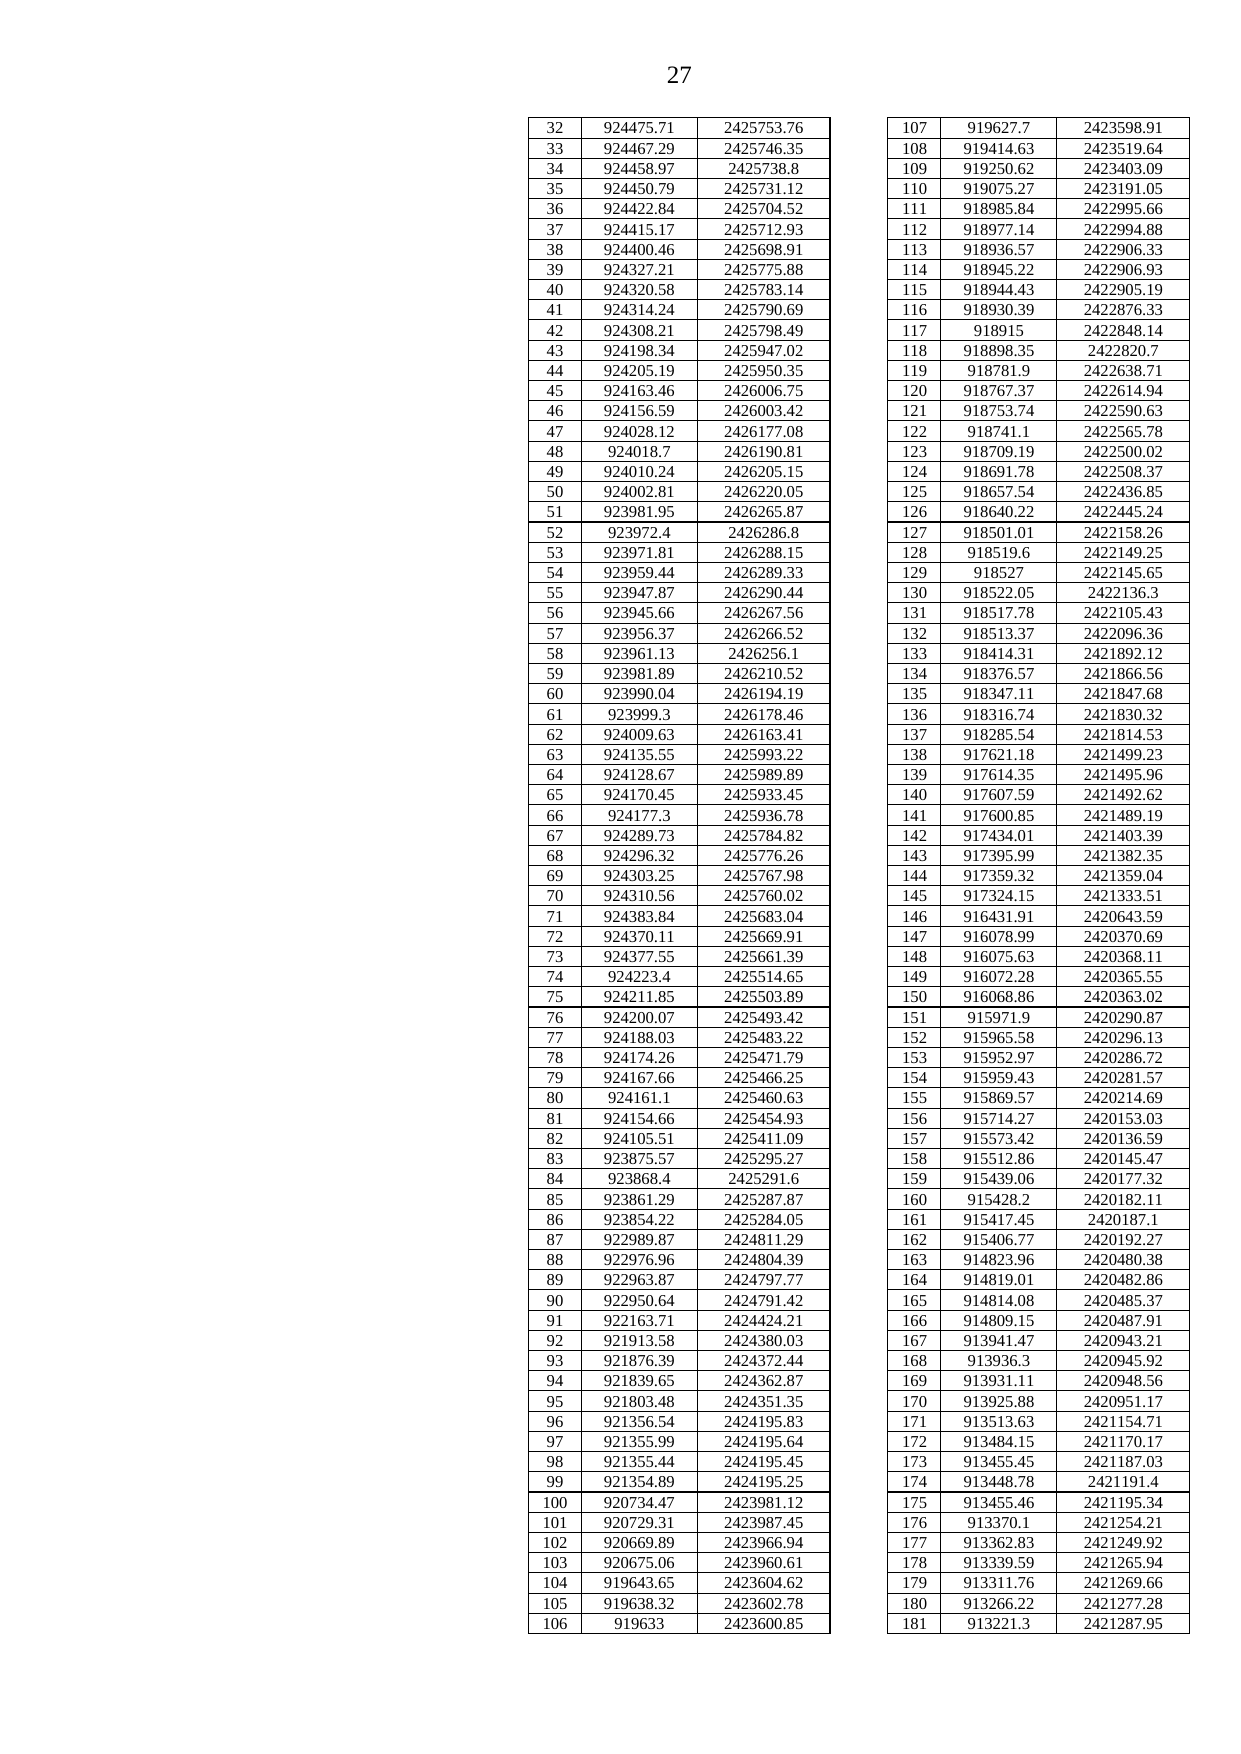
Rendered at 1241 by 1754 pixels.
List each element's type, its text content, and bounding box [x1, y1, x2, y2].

table_cell 921803.48 [582, 1391, 697, 1411]
table_cell 89 [529, 1270, 581, 1289]
table_cell 2424195.45 [698, 1452, 829, 1471]
table_cell 94 [529, 1371, 581, 1390]
table_cell 2421359.04 [1057, 866, 1189, 885]
table_cell 53 [529, 543, 581, 562]
table_cell 2425287.87 [698, 1189, 829, 1208]
table_cell 2423981.12 [698, 1493, 829, 1512]
table_cell 923875.57 [582, 1149, 697, 1168]
table_cell 924028.12 [582, 421, 697, 441]
table_cell 2425933.45 [698, 785, 829, 804]
table_cell 916078.99 [941, 927, 1056, 946]
table_cell 919075.27 [941, 179, 1056, 198]
table_cell 2420943.21 [1057, 1331, 1189, 1350]
table_cell 74 [529, 967, 581, 986]
table_cell 2422906.33 [1057, 240, 1189, 259]
table_cell 2420192.27 [1057, 1230, 1189, 1249]
table_cell 107 [888, 118, 940, 137]
table_cell 121 [888, 401, 940, 420]
table_cell 913936.3 [941, 1351, 1056, 1370]
table_cell 2426267.56 [698, 603, 829, 622]
table_cell 2420365.55 [1057, 967, 1189, 986]
table_cell 924400.46 [582, 240, 697, 259]
table_cell 119 [888, 361, 940, 380]
table_cell 922976.96 [582, 1250, 697, 1269]
table_cell 2426286.8 [698, 523, 829, 542]
table_cell 918945.22 [941, 260, 1056, 279]
table_cell 915417.45 [941, 1210, 1056, 1229]
table_cell 921839.65 [582, 1371, 697, 1390]
table_cell 2421495.96 [1057, 765, 1189, 784]
table_cell 160 [888, 1189, 940, 1208]
table_cell 138 [888, 745, 940, 764]
table_cell 915714.27 [941, 1109, 1056, 1128]
table_cell 2425704.52 [698, 199, 829, 218]
table_cell 179 [888, 1573, 940, 1592]
table_cell 923999.3 [582, 704, 697, 723]
table_cell 122 [888, 421, 940, 441]
table_cell 924002.81 [582, 482, 697, 501]
table_cell 57 [529, 624, 581, 643]
table_cell 153 [888, 1048, 940, 1067]
table_cell 923990.04 [582, 684, 697, 703]
table_cell 915869.57 [941, 1088, 1056, 1107]
table_cell 917434.01 [941, 826, 1056, 845]
table_cell 2426190.81 [698, 442, 829, 461]
table_cell 149 [888, 967, 940, 986]
table_cell 2425767.98 [698, 866, 829, 885]
table_cell 2420643.59 [1057, 906, 1189, 926]
table_cell 924458.97 [582, 159, 697, 178]
table_cell 2420948.56 [1057, 1371, 1189, 1390]
table_cell 915428.2 [941, 1189, 1056, 1208]
table_cell 152 [888, 1028, 940, 1047]
table_cell 2420487.91 [1057, 1311, 1189, 1330]
table_cell 85 [529, 1189, 581, 1208]
table_cell 915439.06 [941, 1169, 1056, 1188]
table_cell 2423519.64 [1057, 139, 1189, 158]
table_cell 924223.4 [582, 967, 697, 986]
table_cell 116 [888, 300, 940, 319]
table_cell 77 [529, 1028, 581, 1047]
table_cell 56 [529, 603, 581, 622]
table_cell 915965.58 [941, 1028, 1056, 1047]
table_cell 2423966.94 [698, 1533, 829, 1552]
table_cell 918522.05 [941, 583, 1056, 602]
table_cell 924327.21 [582, 260, 697, 279]
table_cell 918517.78 [941, 603, 1056, 622]
table_cell 918414.31 [941, 644, 1056, 663]
table_cell 65 [529, 785, 581, 804]
table_cell 921356.54 [582, 1412, 697, 1431]
table_cell 924128.67 [582, 765, 697, 784]
table_cell 2421333.51 [1057, 886, 1189, 905]
table_cell 913455.45 [941, 1452, 1056, 1471]
table_cell 918316.74 [941, 704, 1056, 723]
table_cell 2420187.1 [1057, 1210, 1189, 1229]
table_cell 2421489.19 [1057, 805, 1189, 824]
table_cell 47 [529, 421, 581, 441]
table_cell 45 [529, 381, 581, 400]
table_cell 918376.57 [941, 664, 1056, 683]
table_cell 37 [529, 219, 581, 238]
table_cell 924467.29 [582, 139, 697, 158]
table_cell 924135.55 [582, 745, 697, 764]
table_cell 924188.03 [582, 1028, 697, 1047]
table_cell 913339.59 [941, 1553, 1056, 1572]
table_cell 916072.28 [941, 967, 1056, 986]
table_cell 2423403.09 [1057, 159, 1189, 178]
table_cell 126 [888, 502, 940, 521]
table_cell 2425698.91 [698, 240, 829, 259]
table_cell 93 [529, 1351, 581, 1370]
table_cell 2421830.32 [1057, 704, 1189, 723]
table_cell 918513.37 [941, 624, 1056, 643]
table_cell 2426220.05 [698, 482, 829, 501]
table_cell 2422500.02 [1057, 442, 1189, 461]
table_cell 46 [529, 401, 581, 420]
table_cell 42 [529, 320, 581, 339]
table_cell 2422158.26 [1057, 523, 1189, 542]
table_cell 91 [529, 1311, 581, 1330]
table_cell 2423598.91 [1057, 118, 1189, 137]
table_cell 2424424.21 [698, 1311, 829, 1330]
table_cell 170 [888, 1391, 940, 1411]
table_cell 76 [529, 1008, 581, 1027]
table_cell 2420296.13 [1057, 1028, 1189, 1047]
table_cell 923959.44 [582, 563, 697, 582]
table_cell 2421170.17 [1057, 1432, 1189, 1451]
table_cell 49 [529, 462, 581, 481]
table_cell 2420480.38 [1057, 1250, 1189, 1269]
table_cell 924310.56 [582, 886, 697, 905]
table_cell 92 [529, 1331, 581, 1350]
table_cell 2421287.95 [1057, 1614, 1189, 1633]
table_cell 131 [888, 603, 940, 622]
table_cell 923961.13 [582, 644, 697, 663]
table_cell 918898.35 [941, 341, 1056, 360]
table_cell 2425514.65 [698, 967, 829, 986]
table_cell 2425947.02 [698, 341, 829, 360]
table_cell 924383.84 [582, 906, 697, 926]
table_cell 918985.84 [941, 199, 1056, 218]
table_cell 181 [888, 1614, 940, 1633]
table_cell 140 [888, 785, 940, 804]
table_cell 914814.08 [941, 1290, 1056, 1309]
table_cell 924308.21 [582, 320, 697, 339]
table_cell 2425784.82 [698, 826, 829, 845]
table_cell 146 [888, 906, 940, 926]
table_cell 139 [888, 765, 940, 784]
table_cell 161 [888, 1210, 940, 1229]
table_cell 129 [888, 563, 940, 582]
table_cell 2426003.42 [698, 401, 829, 420]
table_cell 918527 [941, 563, 1056, 582]
table_cell 2424195.25 [698, 1472, 829, 1491]
table_cell 2421269.66 [1057, 1573, 1189, 1592]
table_cell 920675.06 [582, 1553, 697, 1572]
table_cell 2421277.28 [1057, 1594, 1189, 1613]
table_cell 166 [888, 1311, 940, 1330]
table_cell 2426006.75 [698, 381, 829, 400]
table_cell 100 [529, 1493, 581, 1512]
table_cell 922963.87 [582, 1270, 697, 1289]
table_cell 2425669.91 [698, 927, 829, 946]
table_cell 59 [529, 664, 581, 683]
table_cell 916075.63 [941, 947, 1056, 966]
table_cell 123 [888, 442, 940, 461]
table_cell 913311.76 [941, 1573, 1056, 1592]
table_cell 2423604.62 [698, 1573, 829, 1592]
table_cell 923861.29 [582, 1189, 697, 1208]
table_cell 913484.15 [941, 1432, 1056, 1451]
table_cell 918347.11 [941, 684, 1056, 703]
table_cell 913221.3 [941, 1614, 1056, 1633]
table_cell 2421814.53 [1057, 725, 1189, 744]
table_cell 58 [529, 644, 581, 663]
table_cell 918930.39 [941, 300, 1056, 319]
table_cell 151 [888, 1008, 940, 1027]
table_cell 918519.6 [941, 543, 1056, 562]
table_cell 921355.99 [582, 1432, 697, 1451]
table_cell 2422508.37 [1057, 462, 1189, 481]
table_cell 2423987.45 [698, 1513, 829, 1532]
table_cell 2421187.03 [1057, 1452, 1189, 1471]
table_cell 913448.78 [941, 1472, 1056, 1491]
table_cell 924198.34 [582, 341, 697, 360]
table_cell 2426266.52 [698, 624, 829, 643]
table_cell 2420370.69 [1057, 927, 1189, 946]
table_cell 2426288.15 [698, 543, 829, 562]
table_cell 924303.25 [582, 866, 697, 885]
table_cell 2426178.46 [698, 704, 829, 723]
table_cell 32 [529, 118, 581, 137]
table_cell 86 [529, 1210, 581, 1229]
table_cell 128 [888, 543, 940, 562]
table_cell 918915 [941, 320, 1056, 339]
table_cell 2424195.83 [698, 1412, 829, 1431]
table_cell 921876.39 [582, 1351, 697, 1370]
table_cell 924200.07 [582, 1008, 697, 1027]
table_cell 157 [888, 1129, 940, 1148]
table_cell 50 [529, 482, 581, 501]
table_cell 180 [888, 1594, 940, 1613]
table_cell 913370.1 [941, 1513, 1056, 1532]
table_cell 2423600.85 [698, 1614, 829, 1633]
table_cell 924009.63 [582, 725, 697, 744]
table_cell 924018.7 [582, 442, 697, 461]
table_cell 38 [529, 240, 581, 259]
table_cell 914809.15 [941, 1311, 1056, 1330]
table_cell 2423602.78 [698, 1594, 829, 1613]
table_cell 2425746.35 [698, 139, 829, 158]
table_cell 144 [888, 866, 940, 885]
table_cell 44 [529, 361, 581, 380]
table_cell 916068.86 [941, 987, 1056, 1006]
table_cell 35 [529, 179, 581, 198]
table_cell 2420363.02 [1057, 987, 1189, 1006]
table_cell 2424372.44 [698, 1351, 829, 1370]
table_cell 2425683.04 [698, 906, 829, 926]
table_cell 2425291.6 [698, 1169, 829, 1188]
table_cell 924320.58 [582, 280, 697, 299]
table_cell 2426163.41 [698, 725, 829, 744]
table_cell 913266.22 [941, 1594, 1056, 1613]
table_cell 155 [888, 1088, 940, 1107]
table_cell 2422876.33 [1057, 300, 1189, 319]
table_cell 913931.11 [941, 1371, 1056, 1390]
table_cell 924296.32 [582, 846, 697, 865]
table_cell 2424797.77 [698, 1270, 829, 1289]
table_cell 2425466.25 [698, 1068, 829, 1087]
table_cell 2425798.49 [698, 320, 829, 339]
table_cell 921913.58 [582, 1331, 697, 1350]
table_cell 137 [888, 725, 940, 744]
table_cell 130 [888, 583, 940, 602]
table_cell 2424362.87 [698, 1371, 829, 1390]
table_cell 2425738.8 [698, 159, 829, 178]
table_cell 2422145.65 [1057, 563, 1189, 582]
table_cell 919643.65 [582, 1573, 697, 1592]
table_cell 96 [529, 1412, 581, 1431]
table_cell 2425712.93 [698, 219, 829, 238]
table_cell 87 [529, 1230, 581, 1249]
table_cell 924154.66 [582, 1109, 697, 1128]
table_cell 923971.81 [582, 543, 697, 562]
table_cell 114 [888, 260, 940, 279]
table_cell 2424351.35 [698, 1391, 829, 1411]
table_cell 922989.87 [582, 1230, 697, 1249]
table_cell 2426256.1 [698, 644, 829, 663]
table_cell 135 [888, 684, 940, 703]
table_cell 90 [529, 1290, 581, 1309]
table_cell 82 [529, 1129, 581, 1148]
table_cell 913941.47 [941, 1331, 1056, 1350]
table_cell 915406.77 [941, 1230, 1056, 1249]
table_cell 2421191.4 [1057, 1472, 1189, 1491]
table_cell 915952.97 [941, 1048, 1056, 1067]
table_cell 2421265.94 [1057, 1553, 1189, 1572]
table_cell 924105.51 [582, 1129, 697, 1148]
table_cell 178 [888, 1553, 940, 1572]
table_cell 2422565.78 [1057, 421, 1189, 441]
table_cell 2424804.39 [698, 1250, 829, 1269]
table_cell 168 [888, 1351, 940, 1370]
table_cell 172 [888, 1432, 940, 1451]
table_cell 73 [529, 947, 581, 966]
table_cell 113 [888, 240, 940, 259]
table_cell 924161.1 [582, 1088, 697, 1107]
table_cell 2422614.94 [1057, 381, 1189, 400]
table_cell 2425731.12 [698, 179, 829, 198]
table_cell 2420286.72 [1057, 1048, 1189, 1067]
table_cell 34 [529, 159, 581, 178]
table_cell 2420945.92 [1057, 1351, 1189, 1370]
table_cell 2425936.78 [698, 805, 829, 824]
table_cell 923972.4 [582, 523, 697, 542]
table_cell 117 [888, 320, 940, 339]
table_cell 136 [888, 704, 940, 723]
table_cell 923956.37 [582, 624, 697, 643]
table_cell 922950.64 [582, 1290, 697, 1309]
table_cell 71 [529, 906, 581, 926]
table_cell 920734.47 [582, 1493, 697, 1512]
table_cell 2420290.87 [1057, 1008, 1189, 1027]
table_cell 919250.62 [941, 159, 1056, 178]
table_cell 917359.32 [941, 866, 1056, 885]
table_cell 40 [529, 280, 581, 299]
table_cell 103 [529, 1553, 581, 1572]
table_cell 915959.43 [941, 1068, 1056, 1087]
table_cell 918691.78 [941, 462, 1056, 481]
table_cell 918501.01 [941, 523, 1056, 542]
table_cell 2425989.89 [698, 765, 829, 784]
table_cell 63 [529, 745, 581, 764]
table_cell 918640.22 [941, 502, 1056, 521]
table_cell 2425760.02 [698, 886, 829, 905]
table_cell 158 [888, 1149, 940, 1168]
table_cell 921355.44 [582, 1452, 697, 1471]
table_cell 33 [529, 139, 581, 158]
table_cell 60 [529, 684, 581, 703]
table_cell 916431.91 [941, 906, 1056, 926]
table_cell 2424195.64 [698, 1432, 829, 1451]
table_cell 2420482.86 [1057, 1270, 1189, 1289]
table_cell 2421382.35 [1057, 846, 1189, 865]
table_cell 145 [888, 886, 940, 905]
table_cell 2422096.36 [1057, 624, 1189, 643]
table_cell 141 [888, 805, 940, 824]
table_cell 917395.99 [941, 846, 1056, 865]
table_cell 924167.66 [582, 1068, 697, 1087]
table_cell 78 [529, 1048, 581, 1067]
table_cell 924156.59 [582, 401, 697, 420]
table_cell 2423960.61 [698, 1553, 829, 1572]
table_cell 68 [529, 846, 581, 865]
table_cell 913513.63 [941, 1412, 1056, 1431]
table_cell 2425483.22 [698, 1028, 829, 1047]
table_cell 920669.89 [582, 1533, 697, 1552]
table_cell 924314.24 [582, 300, 697, 319]
table_cell 913455.46 [941, 1493, 1056, 1512]
table_cell 2426210.52 [698, 664, 829, 683]
table_cell 36 [529, 199, 581, 218]
table_cell 2422136.3 [1057, 583, 1189, 602]
table_cell 124 [888, 462, 940, 481]
table_cell 2426177.08 [698, 421, 829, 441]
table_cell 132 [888, 624, 940, 643]
table_cell 176 [888, 1513, 940, 1532]
table_cell 2421847.68 [1057, 684, 1189, 703]
table_cell 923981.89 [582, 664, 697, 683]
table_cell 924422.84 [582, 199, 697, 218]
table_cell 2422590.63 [1057, 401, 1189, 420]
table_cell 62 [529, 725, 581, 744]
table_cell 175 [888, 1493, 940, 1512]
table_cell 2422906.93 [1057, 260, 1189, 279]
table_cell 150 [888, 987, 940, 1006]
table_cell 2420177.32 [1057, 1169, 1189, 1188]
table_cell 2425411.09 [698, 1129, 829, 1148]
table_cell 173 [888, 1452, 940, 1471]
table_cell 2425454.93 [698, 1109, 829, 1128]
table_cell 923981.95 [582, 502, 697, 521]
table_cell 142 [888, 826, 940, 845]
table_cell 2425993.22 [698, 745, 829, 764]
table_cell 2424811.29 [698, 1230, 829, 1249]
table_cell 134 [888, 664, 940, 683]
table_cell 2422994.88 [1057, 219, 1189, 238]
table_cell 924205.19 [582, 361, 697, 380]
table_cell 154 [888, 1068, 940, 1087]
table_cell 2425753.76 [698, 118, 829, 137]
table_cell 2426194.19 [698, 684, 829, 703]
table_cell 51 [529, 502, 581, 521]
table_cell 2425661.39 [698, 947, 829, 966]
table_cell 80 [529, 1088, 581, 1107]
table_cell 924450.79 [582, 179, 697, 198]
table_cell 2420214.69 [1057, 1088, 1189, 1107]
table_cell 143 [888, 846, 940, 865]
table_cell 98 [529, 1452, 581, 1471]
table_cell 2422149.25 [1057, 543, 1189, 562]
table_cell 917600.85 [941, 805, 1056, 824]
table_cell 923945.66 [582, 603, 697, 622]
table_cell 133 [888, 644, 940, 663]
table_cell 115 [888, 280, 940, 299]
table_cell 918657.54 [941, 482, 1056, 501]
table_cell 922163.71 [582, 1311, 697, 1330]
table_cell 72 [529, 927, 581, 946]
table_cell 106 [529, 1614, 581, 1633]
table_cell 924211.85 [582, 987, 697, 1006]
table_cell 2420145.47 [1057, 1149, 1189, 1168]
table_cell 165 [888, 1290, 940, 1309]
table_cell 95 [529, 1391, 581, 1411]
table_cell 64 [529, 765, 581, 784]
table_cell 174 [888, 1472, 940, 1491]
table_cell 2421403.39 [1057, 826, 1189, 845]
table_cell 2425950.35 [698, 361, 829, 380]
table_cell 924170.45 [582, 785, 697, 804]
table_cell 924370.11 [582, 927, 697, 946]
table_cell 69 [529, 866, 581, 885]
table_cell 66 [529, 805, 581, 824]
table_cell 2426265.87 [698, 502, 829, 521]
table_cell 55 [529, 583, 581, 602]
table_cell 79 [529, 1068, 581, 1087]
table_cell 54 [529, 563, 581, 582]
table_cell 118 [888, 341, 940, 360]
table_cell 156 [888, 1109, 940, 1128]
table_cell 2425493.42 [698, 1008, 829, 1027]
table_cell 2421195.34 [1057, 1493, 1189, 1512]
table_cell 171 [888, 1412, 940, 1431]
table_cell 112 [888, 219, 940, 238]
table_cell 924475.71 [582, 118, 697, 137]
table_cell 75 [529, 987, 581, 1006]
table_cell 2426205.15 [698, 462, 829, 481]
table_cell 924010.24 [582, 462, 697, 481]
table_cell 2420368.11 [1057, 947, 1189, 966]
table_cell 2422848.14 [1057, 320, 1189, 339]
table_cell 918977.14 [941, 219, 1056, 238]
table_cell 918781.9 [941, 361, 1056, 380]
table_cell 917607.59 [941, 785, 1056, 804]
table_cell 109 [888, 159, 940, 178]
table_cell 918767.37 [941, 381, 1056, 400]
table_cell 2425790.69 [698, 300, 829, 319]
table_cell 915573.42 [941, 1129, 1056, 1148]
table_cell 2420153.03 [1057, 1109, 1189, 1128]
table_cell 924174.26 [582, 1048, 697, 1067]
table_cell 917324.15 [941, 886, 1056, 905]
table_cell 2425503.89 [698, 987, 829, 1006]
table_cell 2424380.03 [698, 1331, 829, 1350]
table_cell 918936.57 [941, 240, 1056, 259]
table_cell 2425295.27 [698, 1149, 829, 1168]
table_cell 147 [888, 927, 940, 946]
table_cell 2422436.85 [1057, 482, 1189, 501]
table_cell 2426290.44 [698, 583, 829, 602]
table_cell 914823.96 [941, 1250, 1056, 1269]
table_cell 919414.63 [941, 139, 1056, 158]
table_cell 111 [888, 199, 940, 218]
table_cell 164 [888, 1270, 940, 1289]
table_cell 914819.01 [941, 1270, 1056, 1289]
table_cell 919633 [582, 1614, 697, 1633]
table_cell 83 [529, 1149, 581, 1168]
table_cell 2421249.92 [1057, 1533, 1189, 1552]
table_cell 70 [529, 886, 581, 905]
table_cell 915512.86 [941, 1149, 1056, 1168]
table_cell 2421154.71 [1057, 1412, 1189, 1431]
table_cell 2424791.42 [698, 1290, 829, 1309]
table_cell 2421499.23 [1057, 745, 1189, 764]
table_cell 2421866.56 [1057, 664, 1189, 683]
table_cell 39 [529, 260, 581, 279]
table_cell 2421254.21 [1057, 1513, 1189, 1532]
table_cell 102 [529, 1533, 581, 1552]
table_cell 2421892.12 [1057, 644, 1189, 663]
table_cell 52 [529, 523, 581, 542]
table_cell 2420182.11 [1057, 1189, 1189, 1208]
table_cell 110 [888, 179, 940, 198]
table_cell 924289.73 [582, 826, 697, 845]
table_cell 2425460.63 [698, 1088, 829, 1107]
table_cell 919638.32 [582, 1594, 697, 1613]
table_cell 2420281.57 [1057, 1068, 1189, 1087]
table_cell 918944.43 [941, 280, 1056, 299]
table_cell 913925.88 [941, 1391, 1056, 1411]
table_cell 2420136.59 [1057, 1129, 1189, 1148]
table_cell 177 [888, 1533, 940, 1552]
table_cell 167 [888, 1331, 940, 1350]
table_cell 923868.4 [582, 1169, 697, 1188]
table_cell 2422905.19 [1057, 280, 1189, 299]
table_cell 97 [529, 1432, 581, 1451]
table_cell 2425775.88 [698, 260, 829, 279]
table_cell 924377.55 [582, 947, 697, 966]
table_cell 923947.87 [582, 583, 697, 602]
table_cell 921354.89 [582, 1472, 697, 1491]
table_cell 2425284.05 [698, 1210, 829, 1229]
table_cell 104 [529, 1573, 581, 1592]
table_cell 919627.7 [941, 118, 1056, 137]
table_cell 2422820.7 [1057, 341, 1189, 360]
table_cell 108 [888, 139, 940, 158]
table_cell 127 [888, 523, 940, 542]
table_cell 48 [529, 442, 581, 461]
table_cell 163 [888, 1250, 940, 1269]
table_cell 2425783.14 [698, 280, 829, 299]
table_cell 43 [529, 341, 581, 360]
table_cell 105 [529, 1594, 581, 1613]
table_cell 2421492.62 [1057, 785, 1189, 804]
table_cell 2426289.33 [698, 563, 829, 582]
table_cell 101 [529, 1513, 581, 1532]
table_cell 2425776.26 [698, 846, 829, 865]
table_cell 924415.17 [582, 219, 697, 238]
table_cell 148 [888, 947, 940, 966]
table_cell 120 [888, 381, 940, 400]
table_cell 2422105.43 [1057, 603, 1189, 622]
table_cell 2422445.24 [1057, 502, 1189, 521]
table_cell 125 [888, 482, 940, 501]
table_cell 924163.46 [582, 381, 697, 400]
table_cell 81 [529, 1109, 581, 1128]
table_cell 915971.9 [941, 1008, 1056, 1027]
table_cell 918753.74 [941, 401, 1056, 420]
table_cell 918285.54 [941, 725, 1056, 744]
table_cell 41 [529, 300, 581, 319]
table_cell 2425471.79 [698, 1048, 829, 1067]
table_cell 169 [888, 1371, 940, 1390]
table_cell 917621.18 [941, 745, 1056, 764]
table_cell 913362.83 [941, 1533, 1056, 1552]
table_cell 923854.22 [582, 1210, 697, 1229]
table_cell 2422638.71 [1057, 361, 1189, 380]
table_cell 920729.31 [582, 1513, 697, 1532]
table_cell 2420951.17 [1057, 1391, 1189, 1411]
table_cell 924177.3 [582, 805, 697, 824]
table_cell 2423191.05 [1057, 179, 1189, 198]
table_cell 2422995.66 [1057, 199, 1189, 218]
table_cell 2420485.37 [1057, 1290, 1189, 1309]
table_cell 918741.1 [941, 421, 1056, 441]
table_cell 917614.35 [941, 765, 1056, 784]
table_cell 67 [529, 826, 581, 845]
table_cell 99 [529, 1472, 581, 1491]
table_cell 918709.19 [941, 442, 1056, 461]
table_cell 88 [529, 1250, 581, 1269]
table_cell 61 [529, 704, 581, 723]
table_cell 159 [888, 1169, 940, 1188]
table_cell 162 [888, 1230, 940, 1249]
table_cell 84 [529, 1169, 581, 1188]
